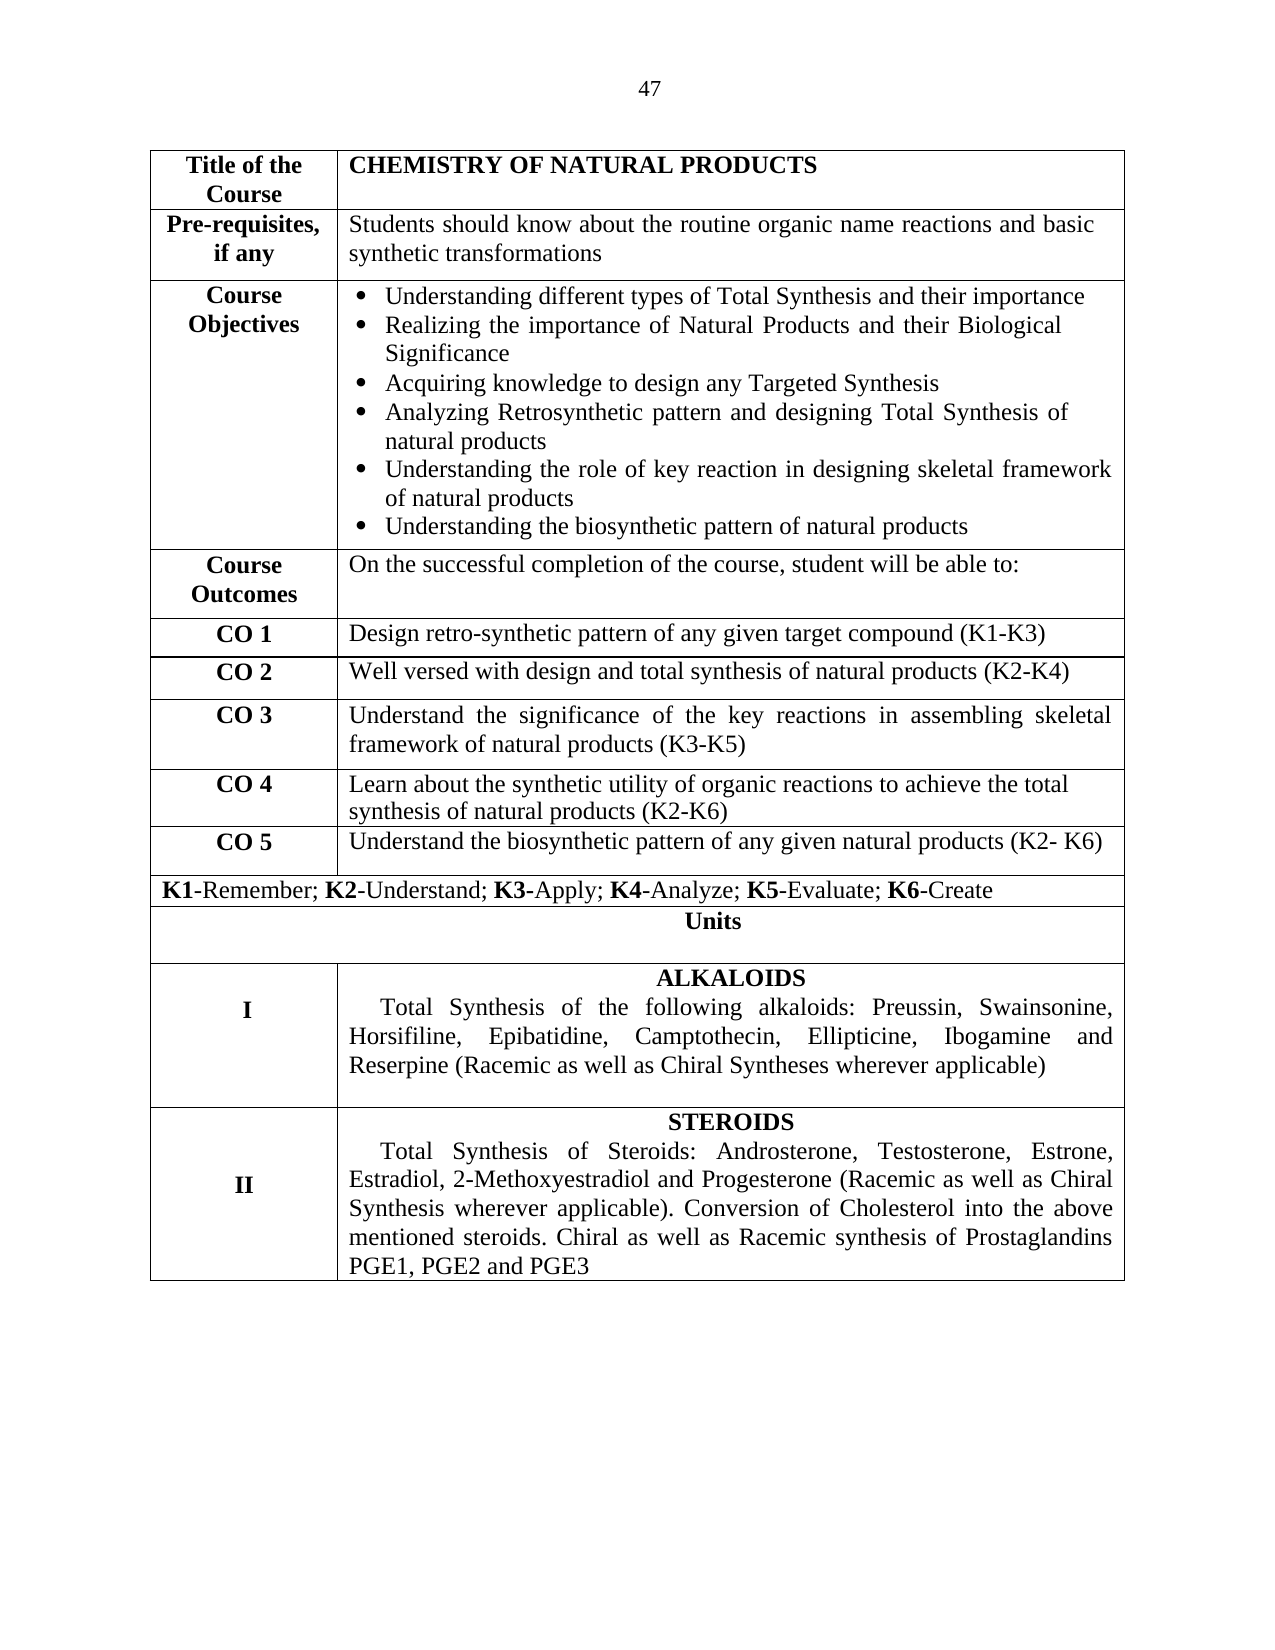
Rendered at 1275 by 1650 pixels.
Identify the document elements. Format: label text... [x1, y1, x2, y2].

table_cell Design retro-synthetic pattern of any given target compound (K1-K3) [338, 619, 1124, 656]
table_cell Understand the biosynthetic pattern of any given natural products (K2- K6) [338, 827, 1124, 875]
table_cell Course Objectives [151, 281, 337, 549]
table_cell ALKALOIDS Total Synthesis of the following alkaloids: Preussin, Swainsonine, Horsifiline, Epibatidine, Camptothecin, Ellipticine, Ibogamine and Reserpine (Racemic as well as Chiral Syntheses wherever applicable) [338, 964, 1124, 1107]
table_cell Course Outcomes [151, 550, 337, 618]
table_cell On the successful completion of the course, student will be able to: [338, 550, 1124, 618]
table_cell CO 1 [151, 619, 337, 656]
table_cell CO 4 [151, 770, 337, 826]
table_cell I [151, 964, 337, 1107]
table_cell Pre-requisites, if any [151, 210, 337, 279]
table_cell Well versed with design and total synthesis of natural products (K2-K4) [338, 658, 1124, 699]
table_cell II [151, 1108, 337, 1280]
table_cell Learn about the synthetic utility of organic reactions to achieve the total synthesis of natural products (K2-K6) [338, 770, 1124, 826]
table_cell Understanding different types of Total Synthesis and their importance Realizing the importance of Natural Products and their Biological Significance Acquiring knowledge to design any Targeted Synthesis Analyzing Retrosynthetic pattern and designing Total Synthesis of natural products Understanding the role of key reaction in designing skeletal framework of natural products Understanding the biosynthetic pattern of natural products [338, 281, 1124, 549]
table_cell STEROIDS Total Synthesis of Steroids: Androsterone, Testosterone, Estrone, Estradiol, 2-Methoxyestradiol and Progesterone (Racemic as well as Chiral Synthesis wherever applicable). Conversion of Cholesterol into the above mentioned steroids. Chiral as well as Racemic synthesis of Prostaglandins PGE1, PGE2 and PGE3 [338, 1108, 1124, 1280]
table_header CHEMISTRY OF NATURAL PRODUCTS [338, 151, 1124, 208]
table_cell Students should know about the routine organic name reactions and basic synthetic transformations [338, 210, 1124, 279]
table_cell CO 2 [151, 658, 337, 699]
table_cell Units [151, 907, 1124, 963]
table_header Title of the Course [151, 151, 337, 208]
table_cell K1-Remember; K2-Understand; K3-Apply; K4-Analyze; K5-Evaluate; K6-Create [151, 876, 1124, 906]
table_cell CO 5 [151, 827, 337, 875]
table_cell CO 3 [151, 700, 337, 769]
table_cell Understand the significance of the key reactions in assembling skeletal framework of natural products (K3-K5) [338, 700, 1124, 769]
